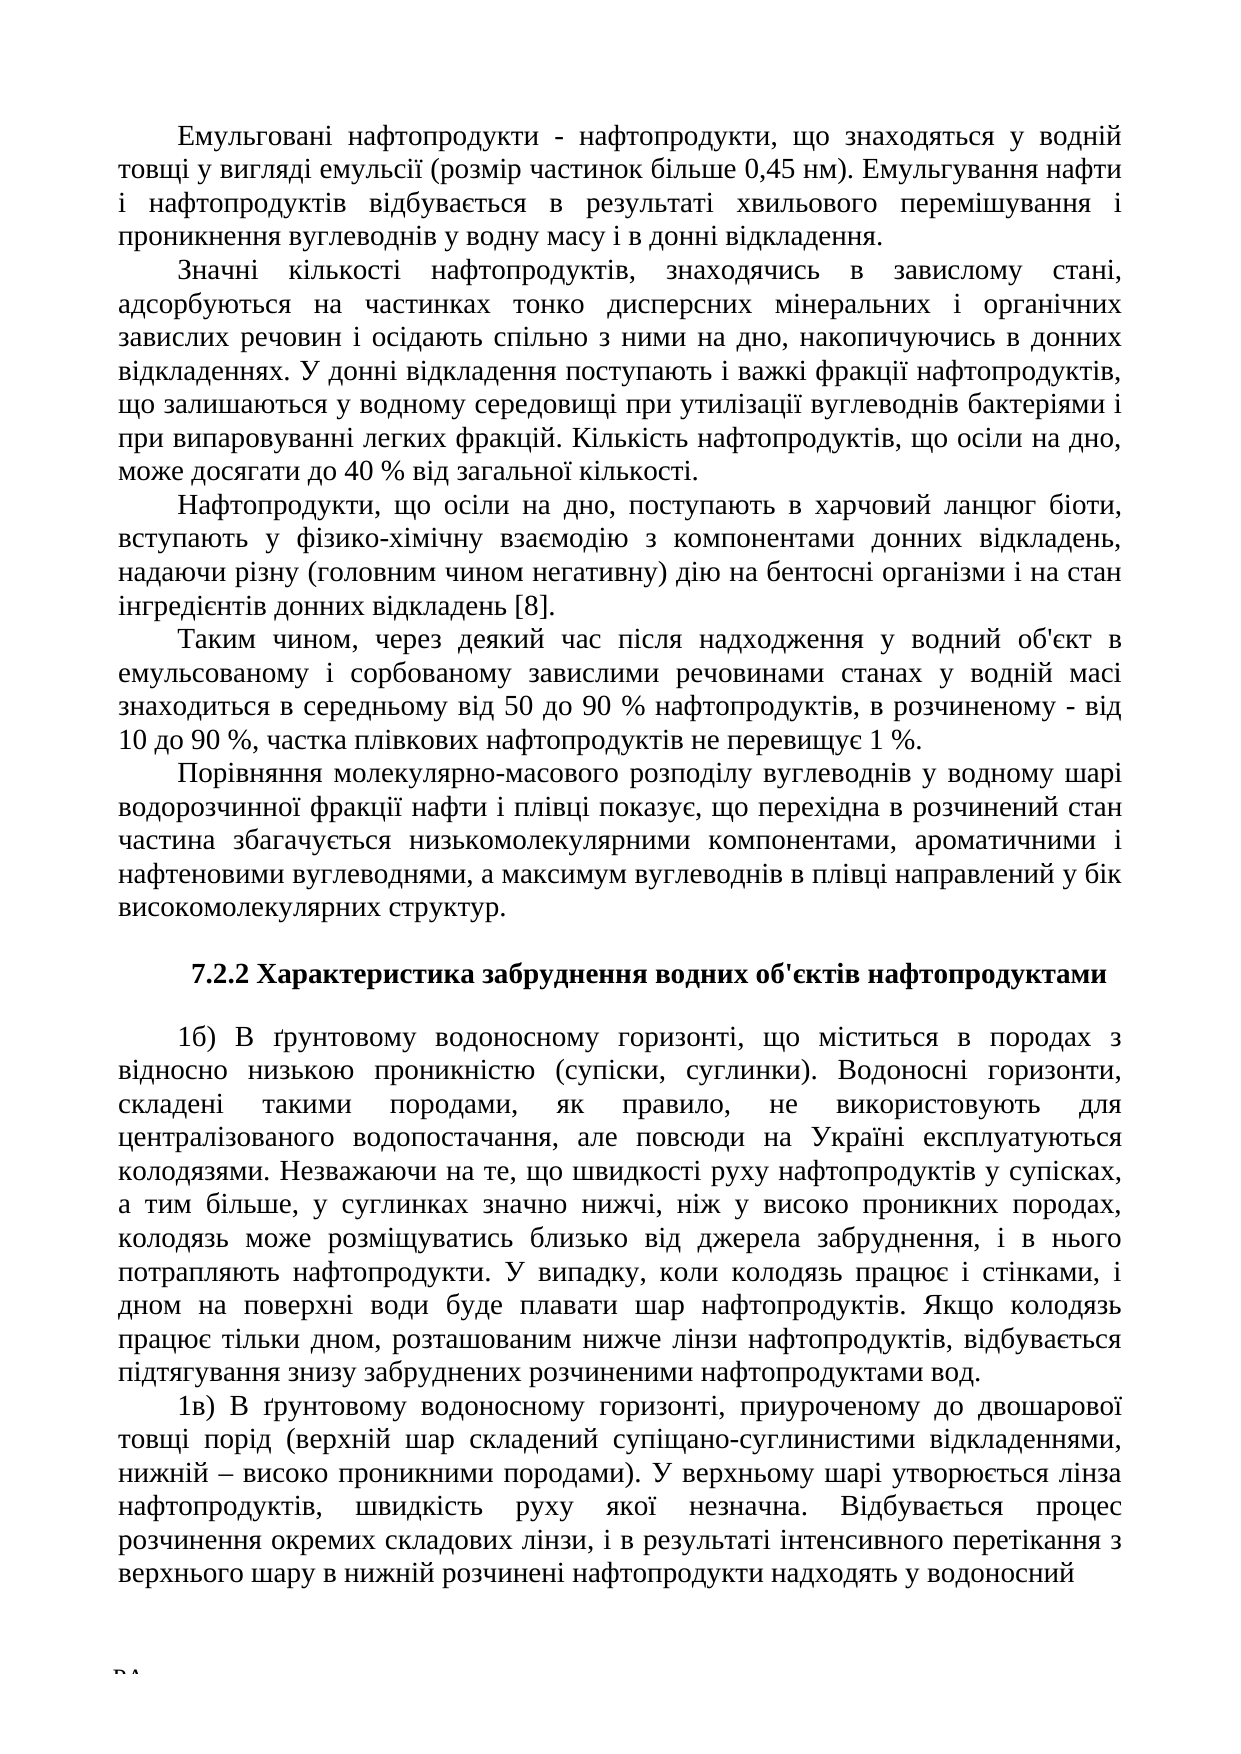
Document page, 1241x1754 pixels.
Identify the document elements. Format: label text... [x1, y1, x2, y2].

text Таким чином, через деякий час після надходження у водний об'єкт в емульсованому і сорбованому завислими речовинами станах у водній масі знаходиться в середньому від 50 до 90 % нафтопродуктів, в розчиненому - від 10 до 90 %, частка плівкових нафтопродуктів не перевищує 1 %. [118, 621, 1123, 755]
text Емульговані нафтопродукти - нафтопродукти, що знаходяться у водній товщі у вигляді емульсії (розмір частинок більше 0,45 нм). Емульгування нафти і нафтопродуктів відбувається в результаті хвильового перемішування і проникнення вуглеводнів у водну масу і в донні відкладення. [118, 118, 1123, 252]
text 1в) В ґрунтовому водоносному горизонті, приуроченому до двошарової товщі порід (верхній шар складений супіщано-суглинистими відкладеннями, нижній – високо проникними породами). У верхньому шарі утворюється лінза нафтопродуктів, швидкість руху якої незначна. Відбувається процес розчинення окремих складових лінзи, і в результаті інтенсивного перетікання з верхнього шару в нижній розчинені нафтопродукти надходять у водоносний [118, 1388, 1123, 1589]
subtitle Характеристика забруднення водних об'єктів нафтопродуктами [191, 956, 1134, 990]
text Порівняння молекулярно-масового розподілу вуглеводнів у водному шарі водорозчинної фракції нафти і плівці показує, що перехідна в розчинений стан частина збагачується низькомолекулярними компонентами, ароматичними і нафтеновими вуглеводнями, а максимум вуглеводнів в плівці направлений у бік високомолекулярних структур. [118, 755, 1123, 923]
text Значні кількості нафтопродуктів, знаходячись в завислому стані, адсорбуються на частинках тонко дисперсних мінеральних і органічних завислих речовин і осідають спільно з ними на дно, накопичуючись в донних відкладеннях. У донні відкладення поступають і важкі фракції нафтопродуктів, що залишаються у водному середовищі при утилізації вуглеводнів бактеріями і при випаровуванні легких фракцій. Кількість нафтопродуктів, що осіли на дно, може досягати до 40 % від загальної кількості. [118, 252, 1123, 487]
text 1б) В ґрунтовому водоносному горизонті, що міститься в породах з відносно низькою проникністю (супіски, суглинки). Водоносні горизонти, складені такими породами, як правило, не використовують для централізованого водопостачання, але повсюди на Україні експлуатуються колодязями. Незважаючи на те, що швидкості руху нафтопродуктів у супісках, а тим більше, у суглинках значно нижчі, ніж у високо проникних породах, колодязь може розміщуватись близько від джерела забруднення, і в нього потрапляють нафтопродукти. У випадку, коли колодязь працює і стінками, і дном на поверхні води буде плавати шар нафтопродуктів. Якщо колодязь працює тільки дном, розташованим нижче лінзи нафтопродуктів, відбувається підтягування знизу забруднених розчиненими нафтопродуктами вод. [118, 1019, 1123, 1388]
text Нафтопродукти, що осіли на дно, поступають в харчовий ланцюг біоти, вступають у фізико-хімічну взаємодію з компонентами донних відкладень, надаючи різну (головним чином негативну) дію на бентосні організми і на стан інгредієнтів донних відкладень [8]. [118, 487, 1123, 621]
